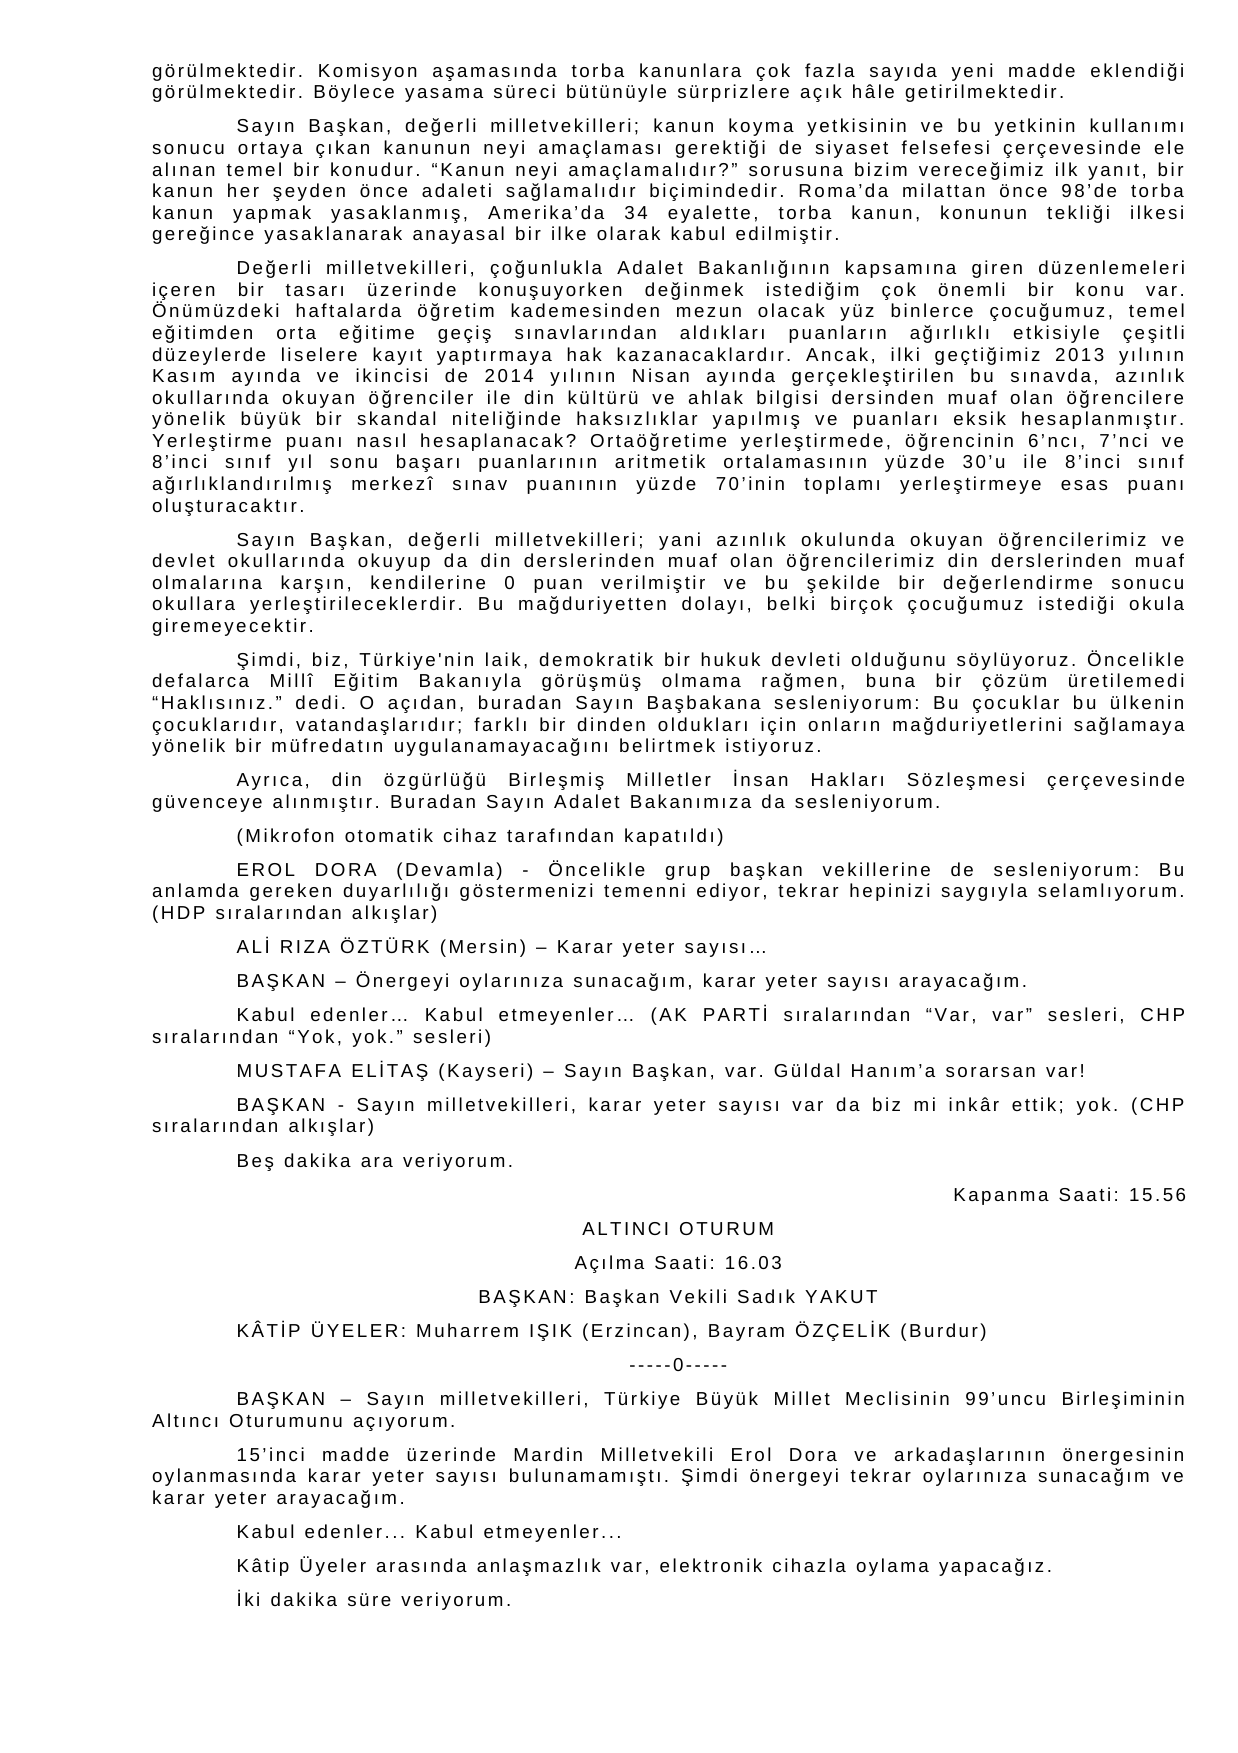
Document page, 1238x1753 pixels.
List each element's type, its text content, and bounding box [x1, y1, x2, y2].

text BAŞKAN - Sayın milletvekilleri, karar yeter sayısı var da biz mi inkâr ettik; yok. (CHP sıralarından alkışlar) [152, 1094, 1186, 1137]
text Değerli milletvekilleri, çoğunlukla Adalet Bakanlığının kapsamına giren düzenlemeleri içeren bir tasarı üzerinde konuşuyorken değinmek istediğim çok önemli bir konu var. Önümüzdeki haftalarda öğretim kademesinden mezun olacak yüz binlerce çocuğumuz, temel eğitimden orta eğitime geçiş sınavlarından aldıkları puanların ağırlıklı etkisiyle çeşitli düzeylerde liselere kayıt yaptırmaya hak kazanacaklardır. Ancak, ilki geçtiğimiz 2013 yılının Kasım ayında ve ikincisi de 2014 yılının Nisan ayında gerçekleştirilen bu sınavda, azınlık okullarında okuyan öğrenciler ile din kültürü ve ahlak bilgisi dersinden muaf olan öğrencilere yönelik büyük bir skandal niteliğinde haksızlıklar yapılmış ve puanları eksik hesaplanmıştır. Yerleştirme puanı nasıl hesaplanacak? Ortaöğretime yerleştirmede, öğrencinin 6’ncı, 7’nci ve 8’inci sınıf yıl sonu başarı puanlarının aritmetik ortalamasının yüzde 30’u ile 8’inci sınıf ağırlıklandırılmış merkezî sınav puanının yüzde 70’inin toplamı yerleştirmeye esas puanı oluşturacaktır. [152, 257, 1186, 516]
text Ayrıca, din özgürlüğü Birleşmiş Milletler İnsan Hakları Sözleşmesi çerçevesinde güvenceye alınmıştır. Buradan Sayın Adalet Bakanımıza da sesleniyorum. [152, 769, 1186, 812]
text Kâtip Üyeler arasında anlaşmazlık var, elektronik cihazla oylama yapacağız. [152, 1555, 1186, 1576]
text ALTINCI OTURUM [152, 1217, 1186, 1239]
text (Mikrofon otomatik cihaz tarafından kapatıldı) [152, 825, 1186, 846]
text KÂTİP ÜYELER: Muharrem IŞIK (Erzincan), Bayram ÖZÇELİK (Burdur) [152, 1320, 1186, 1341]
text MUSTAFA ELİTAŞ (Kayseri) – Sayın Başkan, var. Güldal Hanım’a sorarsan var! [152, 1060, 1186, 1081]
text BAŞKAN: Başkan Vekili Sadık YAKUT [152, 1286, 1186, 1307]
text Kapanma Saati: 15.56 [152, 1183, 1186, 1205]
text Açılma Saati: 16.03 [152, 1252, 1186, 1273]
text -----0----- [152, 1354, 1186, 1375]
text BAŞKAN – Önergeyi oylarınıza sunacağım, karar yeter sayısı arayacağım. [152, 970, 1186, 992]
text Sayın Başkan, değerli milletvekilleri; kanun koyma yetkisinin ve bu yetkinin kullanımı sonucu ortaya çıkan kanunun neyi amaçlaması gerektiği de siyaset felsefesi çerçevesinde ele alınan temel bir konudur. “Kanun neyi amaçlamalıdır?” sorusuna bizim vereceğimiz ilk yanıt, bir kanun her şeyden önce adaleti sağlamalıdır biçimindedir. Roma’da milattan önce 98’de torba kanun yapmak yasaklanmış, Amerika’da 34 eyalette, torba kanun, konunun tekliği ilkesi gereğince yasaklanarak anayasal bir ilke olarak kabul edilmiştir. [152, 115, 1186, 245]
text BAŞKAN – Sayın milletvekilleri, Türkiye Büyük Millet Meclisinin 99’uncu Birleşiminin Altıncı Oturumunu açıyorum. [152, 1388, 1186, 1431]
text İki dakika süre veriyorum. [152, 1589, 1186, 1610]
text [152, 60, 1186, 103]
text Kabul edenler… Kabul etmeyenler… (AK PARTİ sıralarından “Var, var” sesleri, CHP sıralarından “Yok, yok.” sesleri) [152, 1004, 1186, 1047]
text Şimdi, biz, Türkiye'nin laik, demokratik bir hukuk devleti olduğunu söylüyoruz. Öncelikle defalarca Millî Eğitim Bakanıyla görüşmüş olmama rağmen, buna bir çözüm üretilemedi “Haklısınız.” dedi. O açıdan, buradan Sayın Başbakana sesleniyorum: Bu çocuklar bu ülkenin çocuklarıdır, vatandaşlarıdır; farklı bir dinden oldukları için onların mağduriyetlerini sağlamaya yönelik bir müfredatın uygulanamayacağını belirtmek istiyoruz. [152, 649, 1186, 757]
text 15’inci madde üzerinde Mardin Milletvekili Erol Dora ve arkadaşlarının önergesinin oylanmasında karar yeter sayısı bulunamamıştı. Şimdi önergeyi tekrar oylarınıza sunacağım ve karar yeter arayacağım. [152, 1443, 1186, 1508]
text Kabul edenler... Kabul etmeyenler... [152, 1521, 1186, 1542]
text Beş dakika ara veriyorum. [152, 1149, 1186, 1171]
text Sayın Başkan, değerli milletvekilleri; yani azınlık okulunda okuyan öğrencilerimiz ve devlet okullarında okuyup da din derslerinden muaf olan öğrencilerimiz din derslerinden muaf olmalarına karşın, kendilerine 0 puan verilmiştir ve bu şekilde bir değerlendirme sonucu okullara yerleştirileceklerdir. Bu mağduriyetten dolayı, belki birçok çocuğumuz istediği okula giremeyecektir. [152, 528, 1186, 636]
text ALİ RIZA ÖZTÜRK (Mersin) – Karar yeter sayısı… [152, 936, 1186, 957]
text EROL DORA (Devamla) - Öncelikle grup başkan vekillerine de sesleniyorum: Bu anlamda gereken duyarlılığı göstermenizi temenni ediyor, tekrar hepinizi saygıyla selamlıyorum. (HDP sıralarından alkışlar) [152, 859, 1186, 923]
